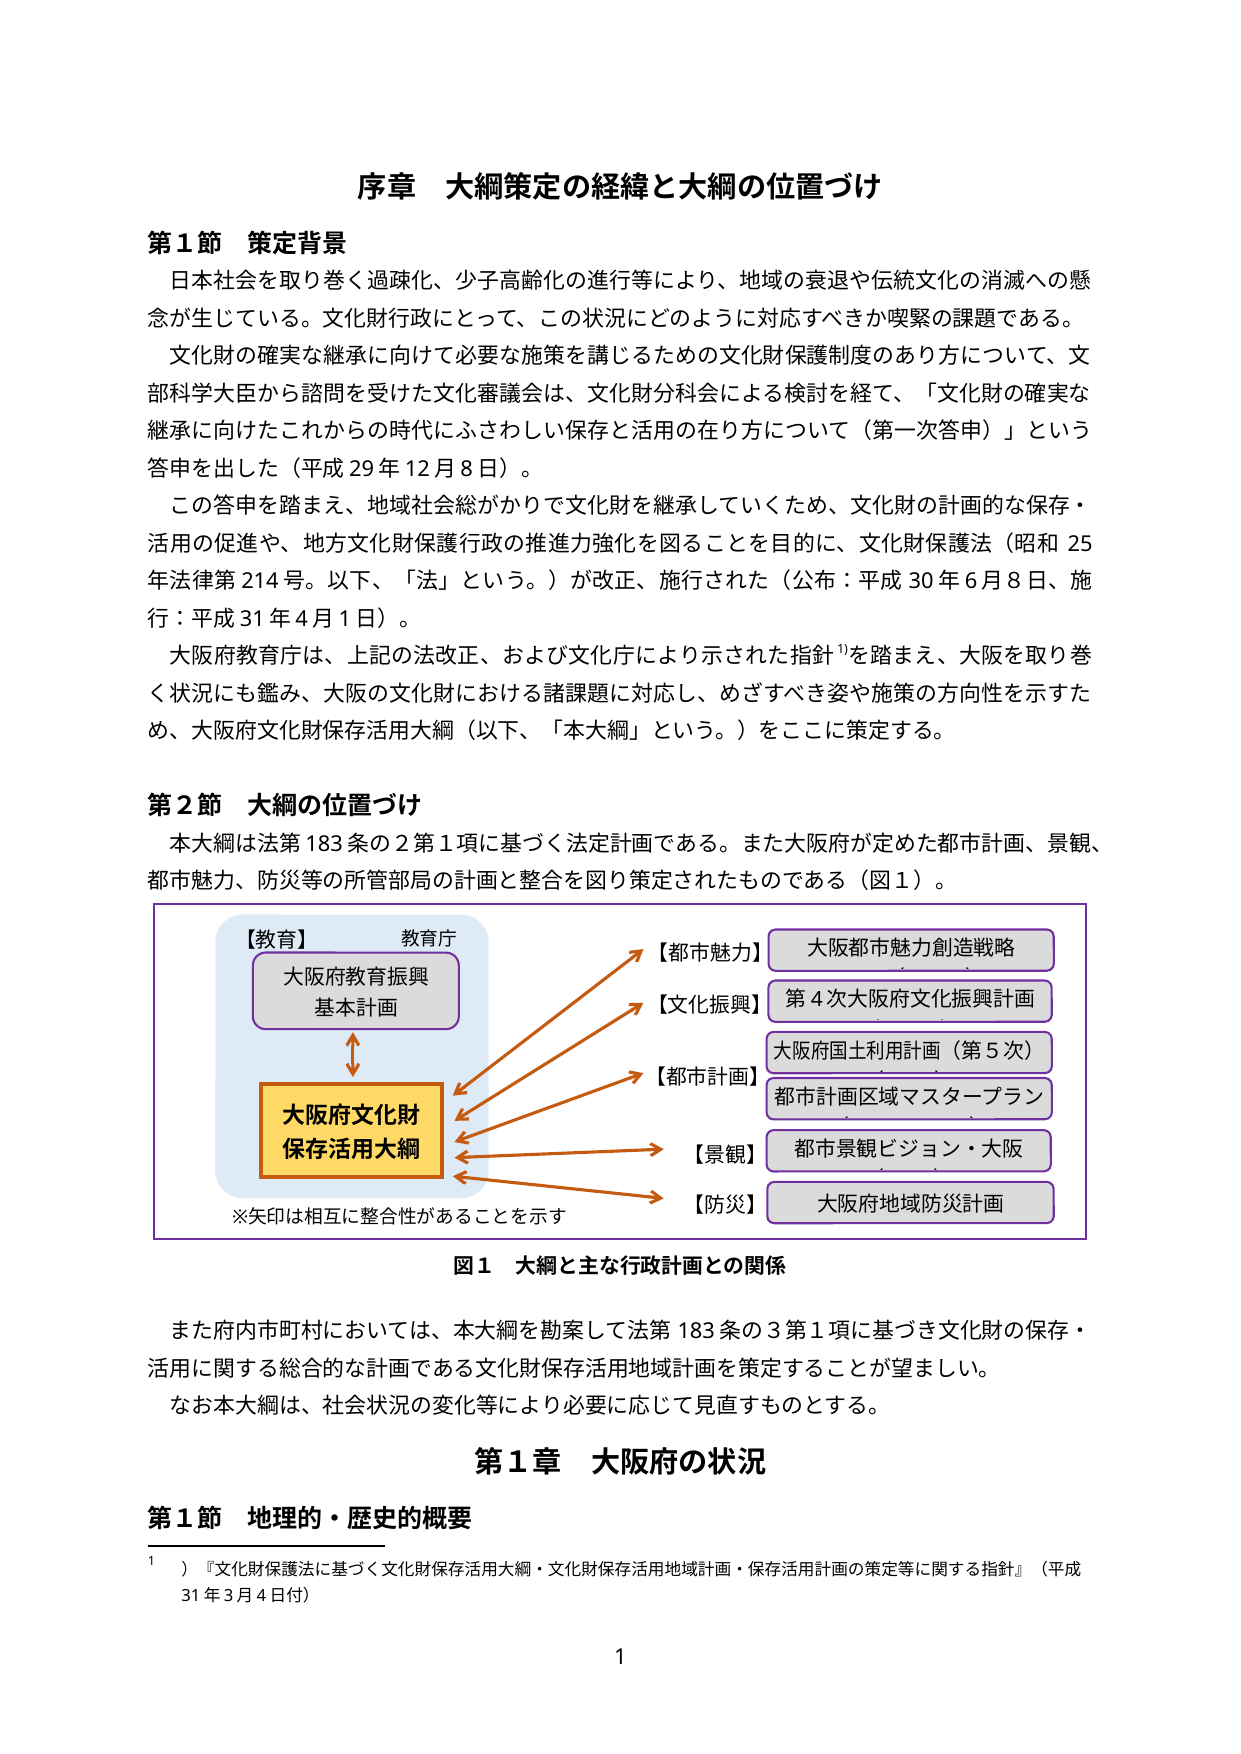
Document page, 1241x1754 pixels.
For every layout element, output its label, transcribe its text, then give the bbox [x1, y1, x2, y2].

text 序章 大綱策定の経緯と大綱の位置づけ [148, 148, 1092, 223]
text 第１節 策定背景 [148, 223, 1092, 260]
text 第１章 大阪府の状況 [148, 1423, 1092, 1498]
text また府内市町村においては、本大綱を勘案して法第183条の３第１項に基づき文化財の保存・活用に関する総合的な計画である文化財保存活用地域計画を策定することが望ましい。 [148, 1310, 1092, 1385]
text 日本社会を取り巻く過疎化、少子高齢化の進行等により、地域の衰退や伝統文化の消滅への懸念が生じている。文化財行政にとって、この状況にどのように対応すべきか喫緊の課題である。 [148, 260, 1092, 335]
text 大阪府教育庁は、上記の法改正、および文化庁により示された指針)を踏まえ、大阪を取り巻く状況にも鑑み、大阪の文化財における諸課題に対応し、めざすべき姿や施策の方向性を示すため、大阪府文化財保存活用大綱（以下、「本大綱」という。）をここに策定する。 [148, 635, 1092, 748]
text この答申を踏まえ、地域社会総がかりで文化財を継承していくため、文化財の計画的な保存・活用の促進や、地方文化財保護行政の推進力強化を図ることを目的に、文化財保護法（昭和25年法律第214号。以下、「法」という。）が改正、施行された（公布：平成30年6月８日、施行：平成31年4月1日）。 [148, 485, 1092, 635]
text 第２節 大綱の位置づけ [148, 785, 1092, 823]
text 第１節 地理的・歴史的概要 [148, 1498, 1092, 1535]
text 文化財の確実な継承に向けて必要な施策を講じるための文化財保護制度のあり方について、文部科学大臣から諮問を受けた文化審議会は、文化財分科会による検討を経て、「文化財の確実な継承に向けたこれからの時代にふさわしい保存と活用の在り方について（第一次答申）」という答申を出した（平成29年12月8日）。 [148, 335, 1092, 485]
text なお本大綱は、社会状況の変化等により必要に応じて見直すものとする。 [148, 1385, 1092, 1423]
text 本大綱は法第183条の２第１項に基づく法定計画である。また大阪府が定めた都市計画、景観、都市魅力、防災等の所管部局の計画と整合を図り策定されたものである（図１）。 [148, 823, 1092, 898]
